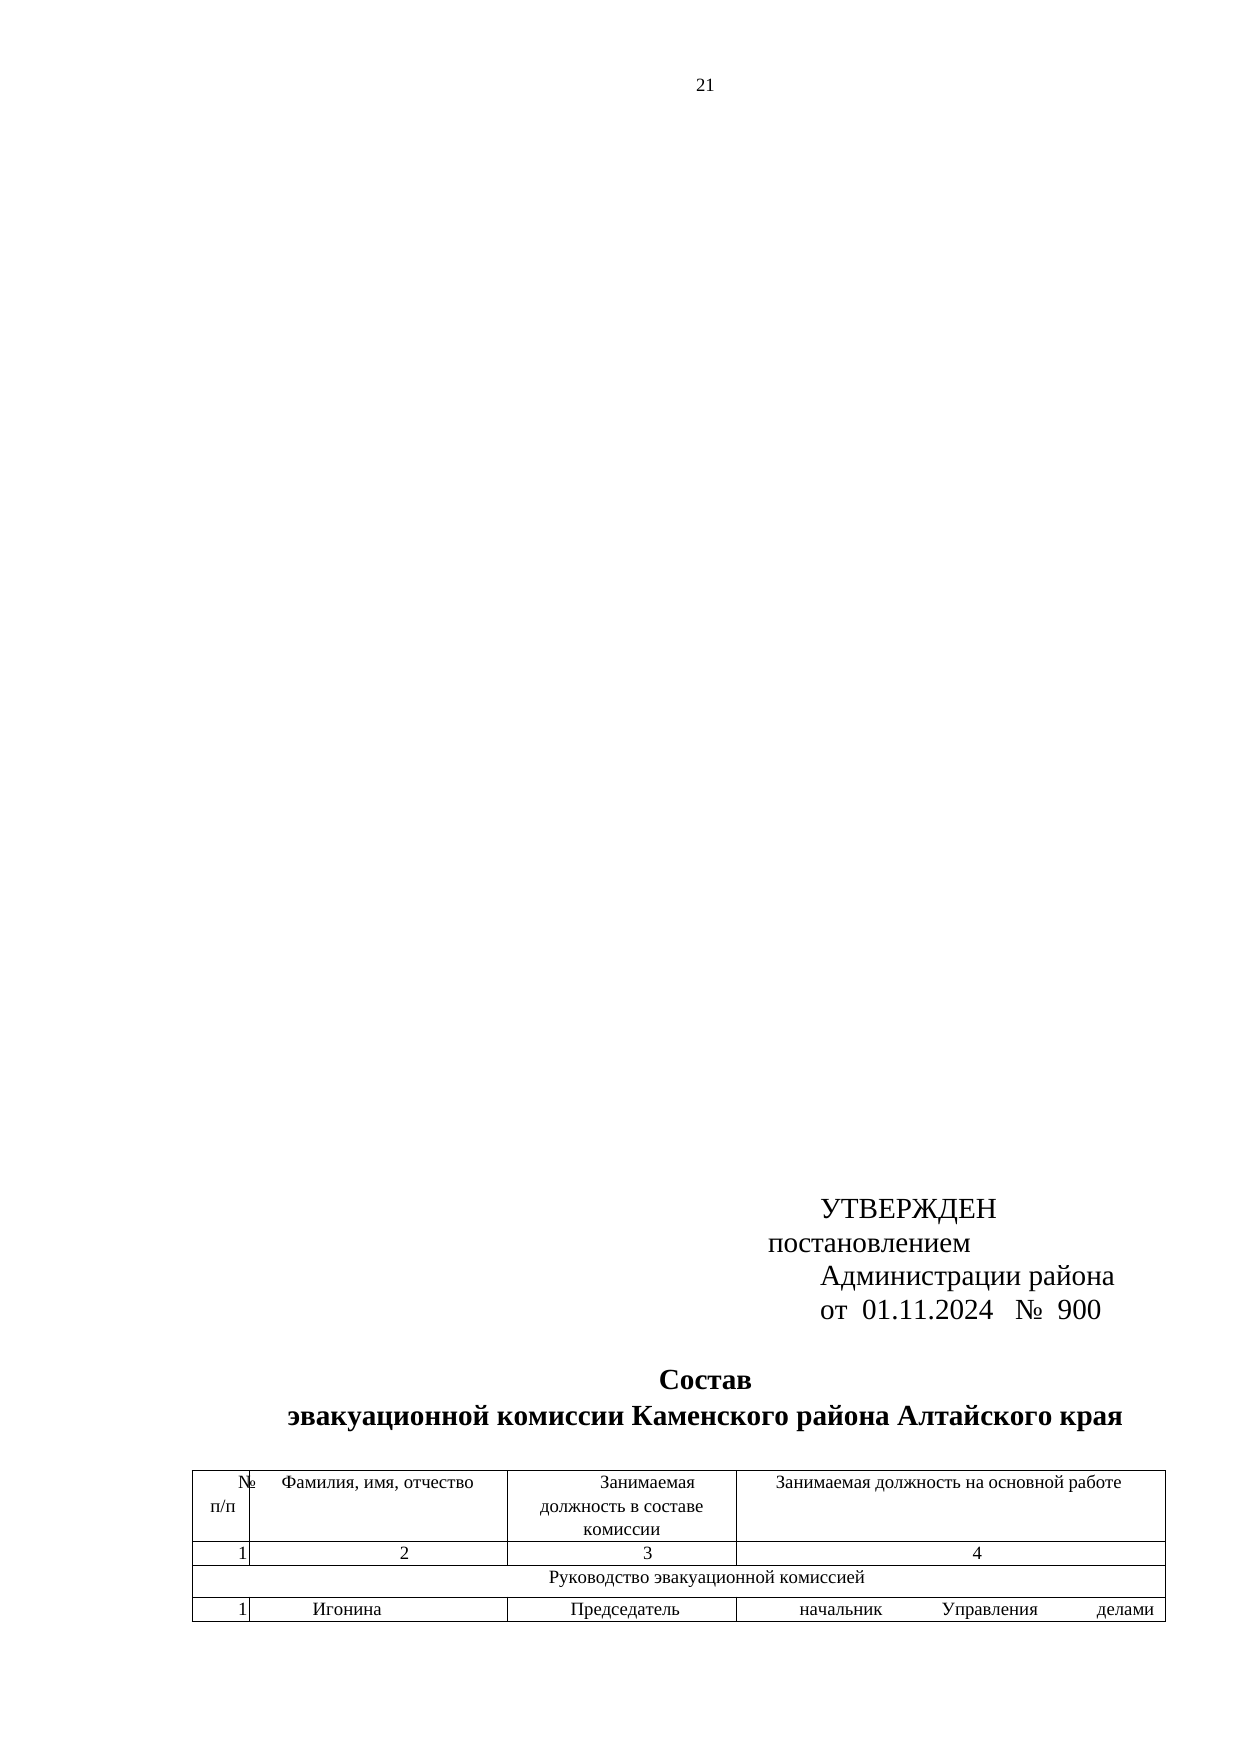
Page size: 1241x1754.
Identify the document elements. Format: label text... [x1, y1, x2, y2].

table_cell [250, 1598, 507, 1621]
table_header Занимаемая должность в составе комиссии [508, 1471, 736, 1541]
table_header Фамилия, имя, отчество [250, 1471, 507, 1541]
table_header Занимаемая должность на основной работе [737, 1471, 1165, 1541]
text эвакуационной комиссии Каменского района Алтайского края [177, 1398, 1181, 1431]
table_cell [508, 1598, 736, 1621]
table_cell 1 [193, 1598, 249, 1621]
table_cell 2 [250, 1542, 507, 1565]
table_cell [737, 1598, 1165, 1621]
table_cell Руководство эвакуационной комиссией [193, 1566, 1165, 1597]
text Состав [177, 1362, 1181, 1395]
text Администрации района [768, 1258, 1181, 1292]
table_cell 1 [193, 1542, 249, 1565]
table_header № п/п [193, 1471, 249, 1541]
table_cell 3 [508, 1542, 736, 1565]
text от 01.11.2024 № 900 [768, 1292, 1181, 1326]
table_cell 4 [737, 1542, 1165, 1565]
text УТВЕРЖДЕН постановлением [768, 1191, 1181, 1258]
